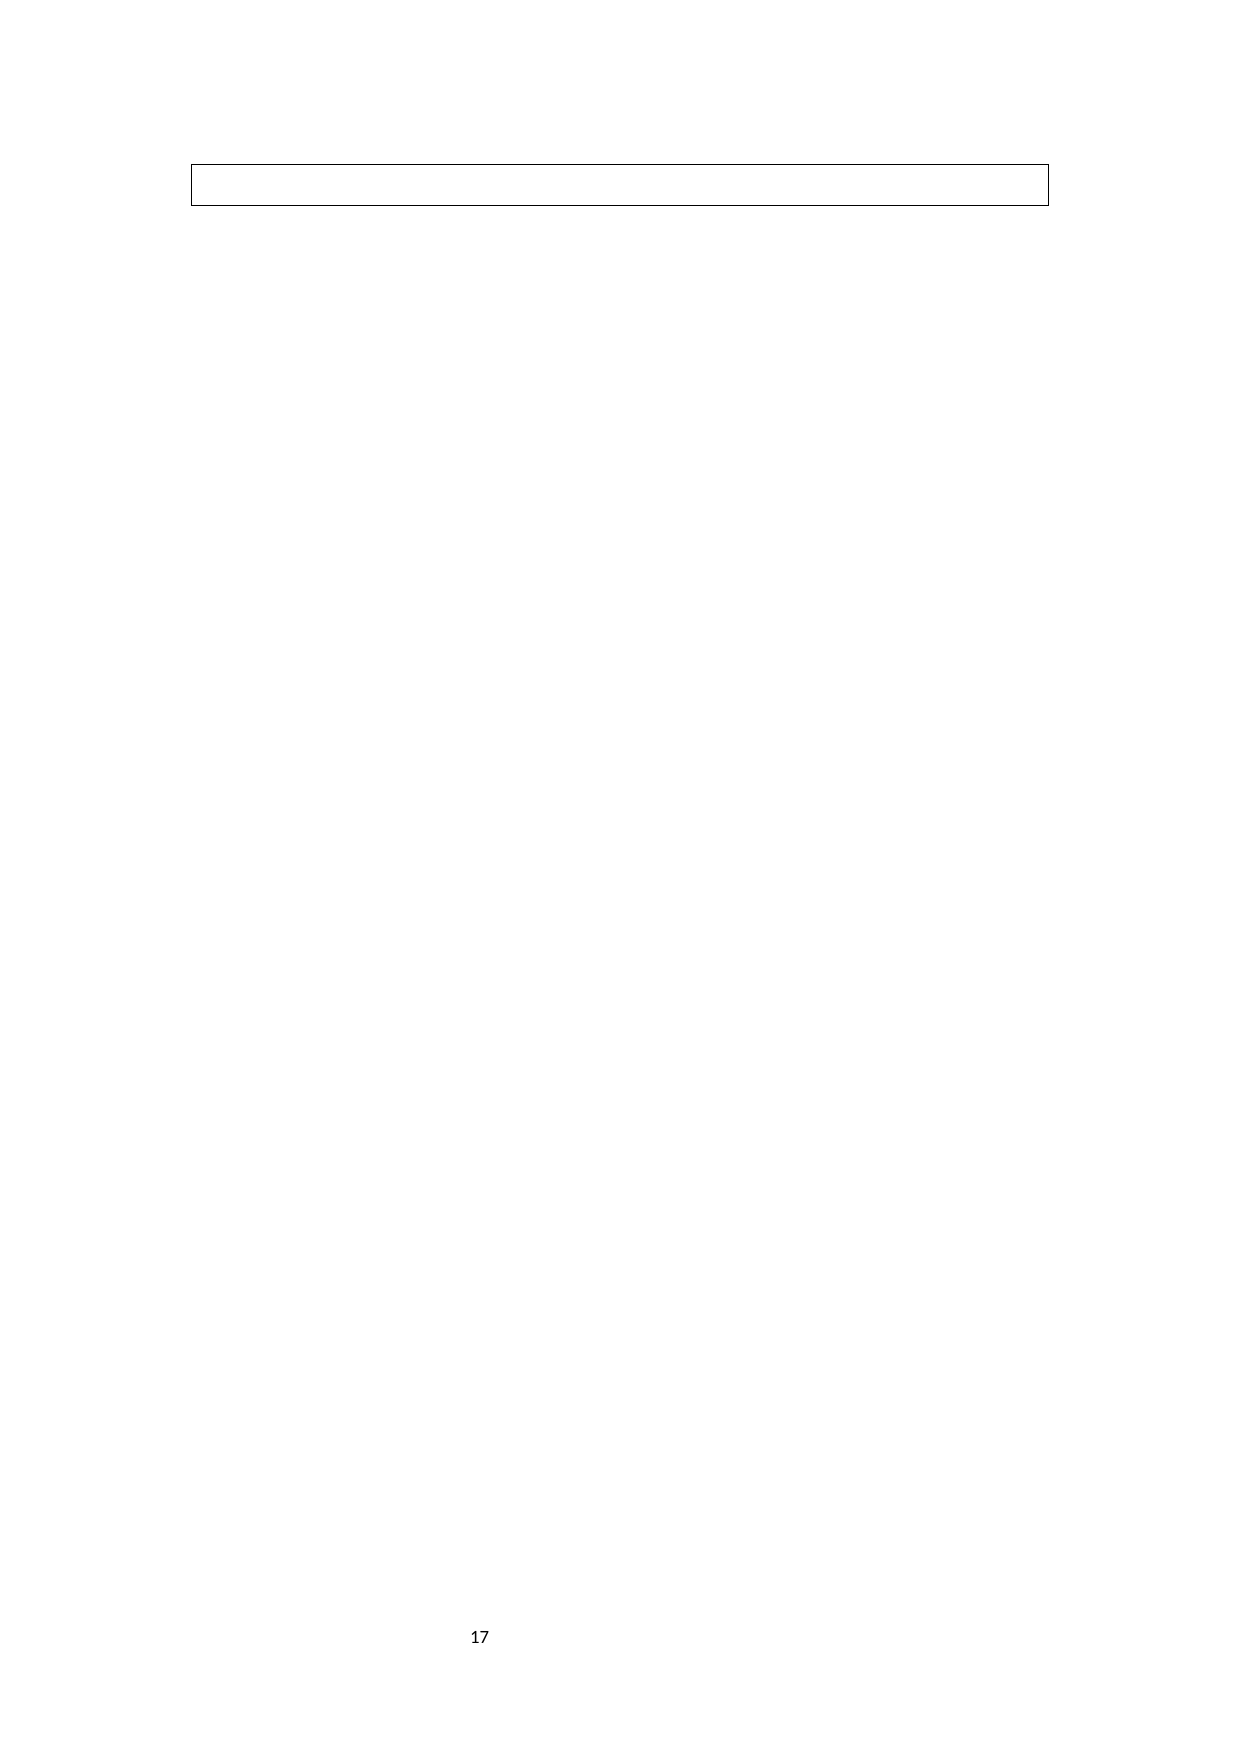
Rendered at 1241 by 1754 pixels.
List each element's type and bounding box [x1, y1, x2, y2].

table_header [192, 165, 1048, 204]
